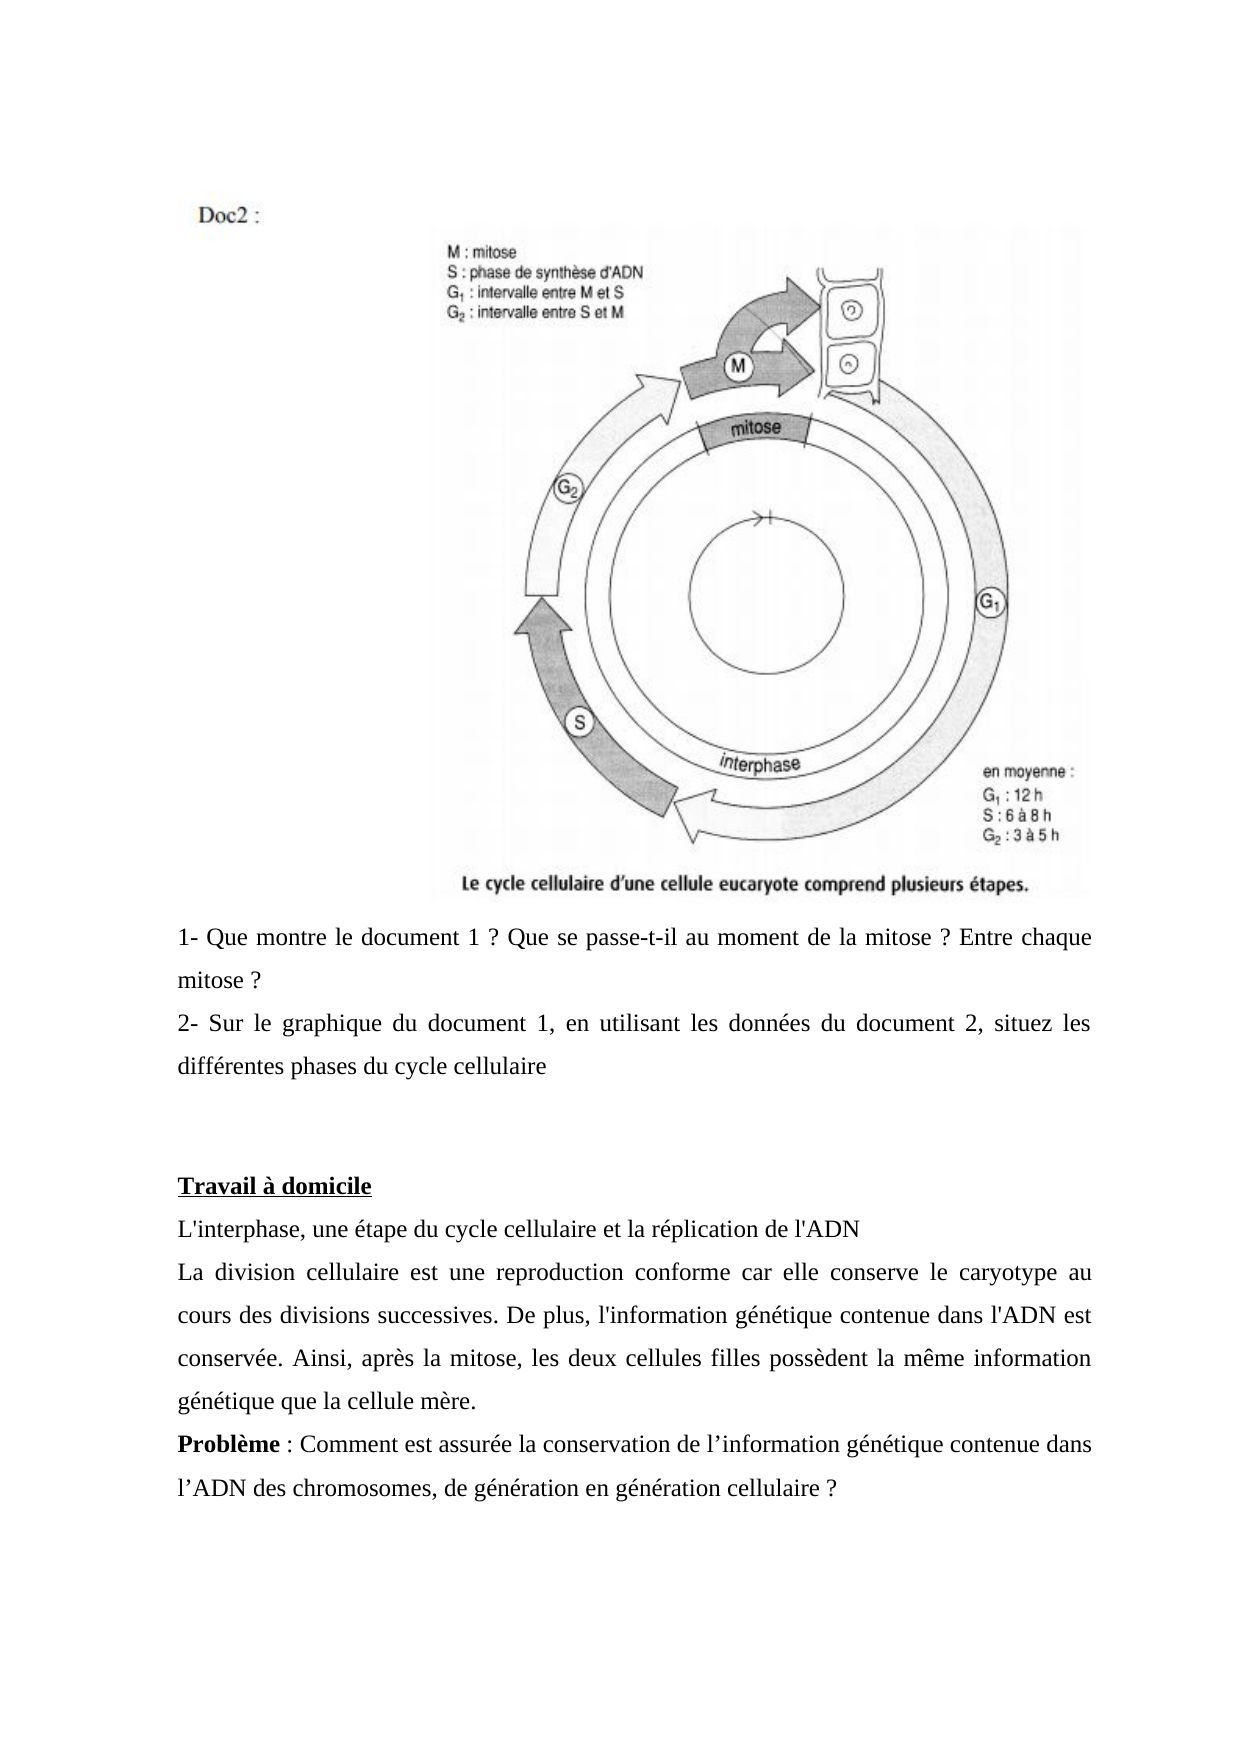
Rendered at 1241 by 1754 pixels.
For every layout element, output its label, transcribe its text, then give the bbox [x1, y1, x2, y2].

list La division cellulaire est une reproduction conforme car elle conserve le caryotype au cours des divisions successives. De plus, l'information génétique contenue dans l'ADN est conservée. Ainsi, après la mitose, les deux cellules filles possèdent la même information génétique que la cellule mère. [177, 1257, 1093, 1415]
list Problème : Comment est assurée la conservation de l’information génétique contenue dans l’ADN des chromosomes, de génération en génération cellulaire ? [177, 1429, 1093, 1501]
picture [177, 190, 1118, 908]
list 1- Que montre le document 1 ? Que se passe-t-il au moment de la mitose ? Entre chaque mitose ? [177, 922, 1093, 994]
list 2- Sur le graphique du document 1, en utilisant les données du document 2, situez les différentes phases du cycle cellulaire [177, 1008, 1093, 1080]
list Travail à domicile [177, 1171, 1093, 1199]
list L'interphase, une étape du cycle cellulaire et la réplication de l'ADN [177, 1214, 1093, 1243]
